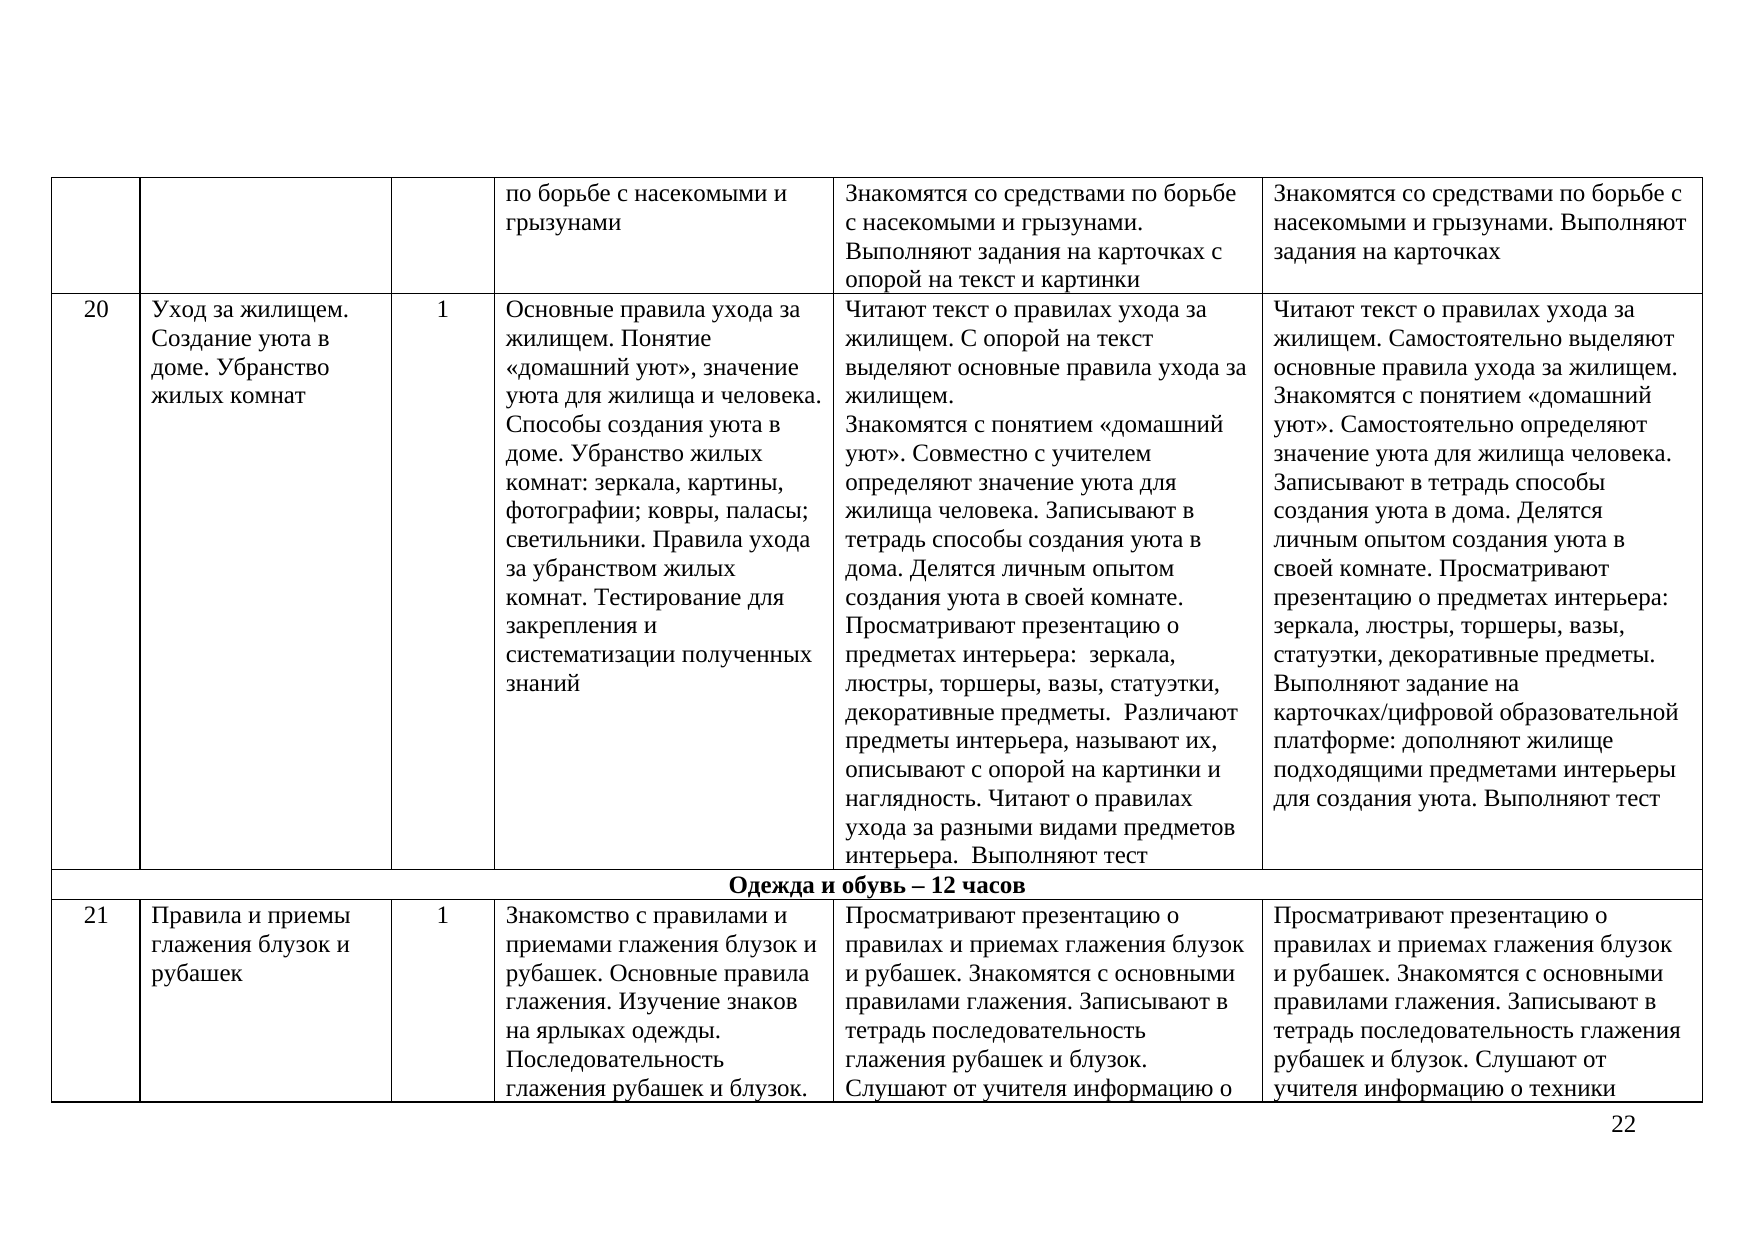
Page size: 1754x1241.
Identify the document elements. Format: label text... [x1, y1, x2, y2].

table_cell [495, 900, 833, 1101]
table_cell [1263, 900, 1702, 1101]
table_cell 19 [52, 178, 139, 293]
table_cell 1 [392, 900, 494, 1101]
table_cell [834, 900, 1262, 1101]
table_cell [141, 178, 391, 293]
table_cell Уход за жилищем. Создание уюта в доме. Убранство жилых комнат [141, 294, 391, 869]
table_cell 1 [392, 294, 494, 869]
table_cell 21 [52, 900, 139, 1101]
table_cell 1 [392, 178, 494, 293]
table_cell Основные правила ухода за жилищем. Понятие «домашний уют», значение уюта для жилища и человека. Способы создания уюта в доме. Убранство жилых комнат: зеркала, картины, фотографии; ковры, паласы; светильники. Правила ухода за убранством жилых комнат. Тестирование для закрепления и систематизации полученных знаний [495, 294, 833, 869]
table_cell 20 [52, 294, 139, 869]
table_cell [834, 178, 1262, 293]
table_cell Читают текст о правилах ухода за жилищем. Самостоятельно выделяют основные правила ухода за жилищем. Знакомятся с понятием «домашний уют». Самостоятельно определяют значение уюта для жилища человека. Записывают в тетрадь способы создания уюта в дома. Делятся личным опытом создания уюта в своей комнате. Просматривают презентацию о предметах интерьера: зеркала, люстры, торшеры, вазы, статуэтки, декоративные предметы. Выполняют задание на карточках/цифровой образовательной платформе: дополняют жилище подходящими предметами интерьеры для создания уюта. Выполняют тест [1263, 294, 1702, 869]
table_cell Одежда и обувь – 12 часов [52, 870, 1702, 899]
table_cell Читают текст о правилах ухода за жилищем. С опорой на текст выделяют основные правила ухода за жилищем. Знакомятся с понятием «домашний уют». Совместно с учителем определяют значение уюта для жилища человека. Записывают в тетрадь способы создания уюта в дома. Делятся личным опытом создания уюта в своей комнате. Просматривают презентацию о предметах интерьера: зеркала, люстры, торшеры, вазы, статуэтки, декоративные предметы. Различают предметы интерьера, называют их, описывают с опорой на картинки и наглядность. Читают о правилах ухода за разными видами предметов интерьера. Выполняют тест [834, 294, 1262, 869]
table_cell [1263, 178, 1702, 293]
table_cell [495, 178, 833, 293]
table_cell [141, 900, 391, 1101]
